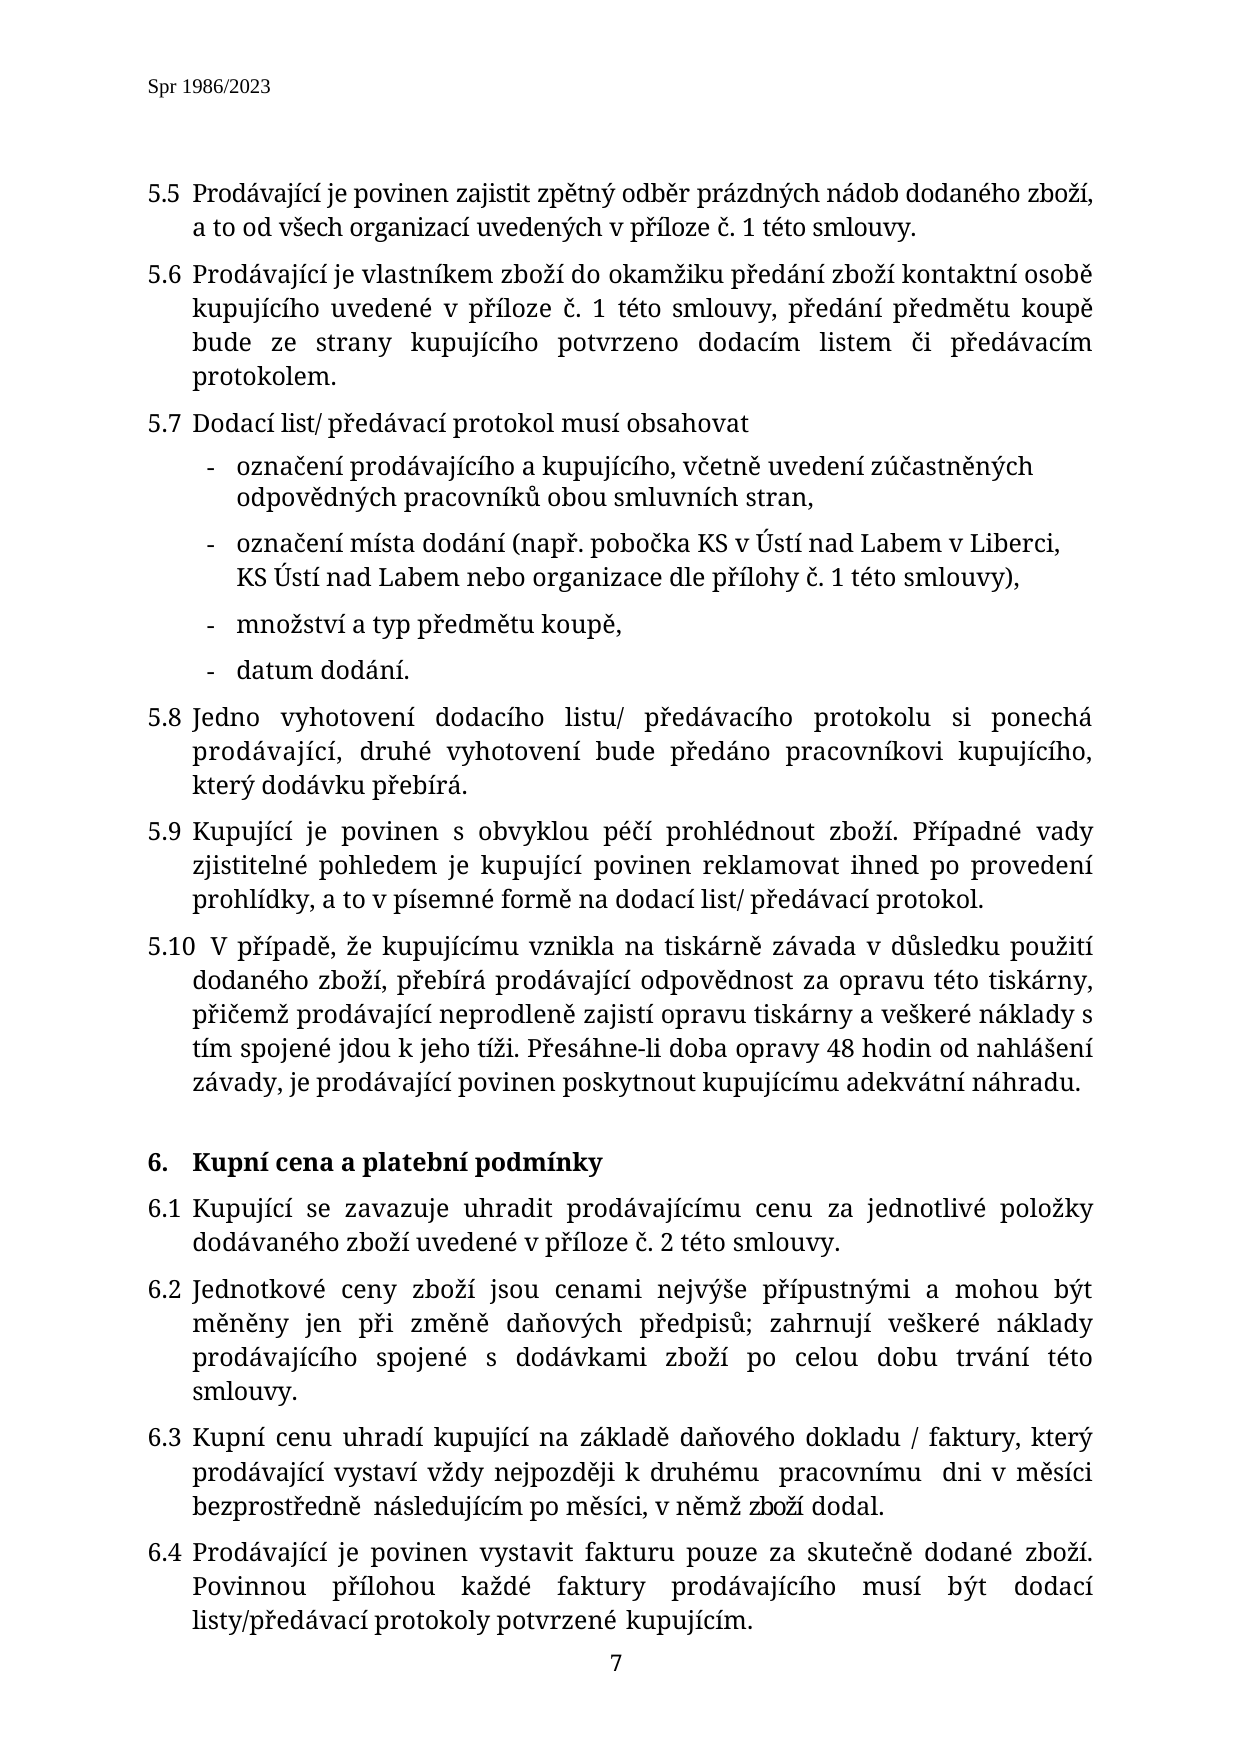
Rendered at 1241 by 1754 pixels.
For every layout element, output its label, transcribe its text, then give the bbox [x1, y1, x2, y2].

list V případě, že kupujícímu vznikla na tiskárně závada v důsledku použití dodaného zboží, přebírá prodávající odpovědnost za opravu této tiskárny, přičemž prodávající neprodleně zajistí opravu tiskárny a veškeré náklady s tím spojené jdou k jeho tíži. Přesáhne-li doba opravy 48 hodin od nahlášení závady, je prodávající povinen poskytnout kupujícímu adekvátní náhradu. [147, 929, 1093, 1099]
list Prodávající je povinen vystavit fakturu pouze za skutečně dodané zboží. Povinnou přílohou každé faktury prodávajícího musí být dodací listy/předávací protokoly potvrzené kupujícím. [147, 1535, 1093, 1637]
list Jednotkové ceny zboží jsou cenami nejvýše přípustnými a mohou být měněny jen při změně daňových předpisů; zahrnují veškeré náklady prodávajícího spojené s dodávkami zboží po celou dobu trvání této smlouvy. [147, 1272, 1093, 1408]
list Kupní cenu uhradí kupující na základě daňového dokladu / faktury, který prodávající vystaví vždy nejpozději k druhému pracovnímu dni v měsíci bezprostředně následujícím po měsíci, v němž zboží dodal. [147, 1420, 1093, 1522]
list označení místa dodání (např. pobočka KS v Ústí nad Labem v Liberci, KS Ústí nad Labem nebo organizace dle přílohy č. 1 této smlouvy), [206, 526, 1093, 594]
list množství a typ předmětu koupě, [206, 606, 1201, 640]
list Jedno vyhotovení dodacího listu/ předávacího protokolu si ponechá prodávající, druhé vyhotovení bude předáno pracovníkovi kupujícího, který dodávku přebírá. [147, 699, 1093, 802]
list Kupující je povinen s obvyklou péčí prohlédnout zboží. Případné vady zjistitelné pohledem je kupující povinen reklamovat ihned po provedení prohlídky, a to v písemné formě na dodací list/ předávací protokol. [147, 814, 1093, 916]
subtitle Kupní cena a platební podmínky [147, 1144, 1201, 1178]
list datum dodání. [206, 653, 1201, 687]
list Dodací list/ předávací protokol musí obsahovat [147, 405, 1201, 439]
list Prodávající je povinen zajistit zpětný odběr prázdných nádob dodaného zboží, a to od všech organizací uvedených v příloze č. 1 této smlouvy. [147, 176, 1094, 244]
list Prodávající je vlastníkem zboží do okamžiku předání zboží kontaktní osobě kupujícího uvedené v příloze č. 1 této smlouvy, předání předmětu koupě bude ze strany kupujícího potvrzeno dodacím listem či předávacím protokolem. [147, 256, 1093, 393]
list označení prodávajícího a kupujícího, včetně uvedení zúčastněných odpovědných pracovníků obou smluvních stran, [206, 450, 1093, 514]
list Kupující se zavazuje uhradit prodávajícímu cenu za jednotlivé položky dodávaného zboží uvedené v příloze č. 2 této smlouvy. [147, 1191, 1094, 1259]
